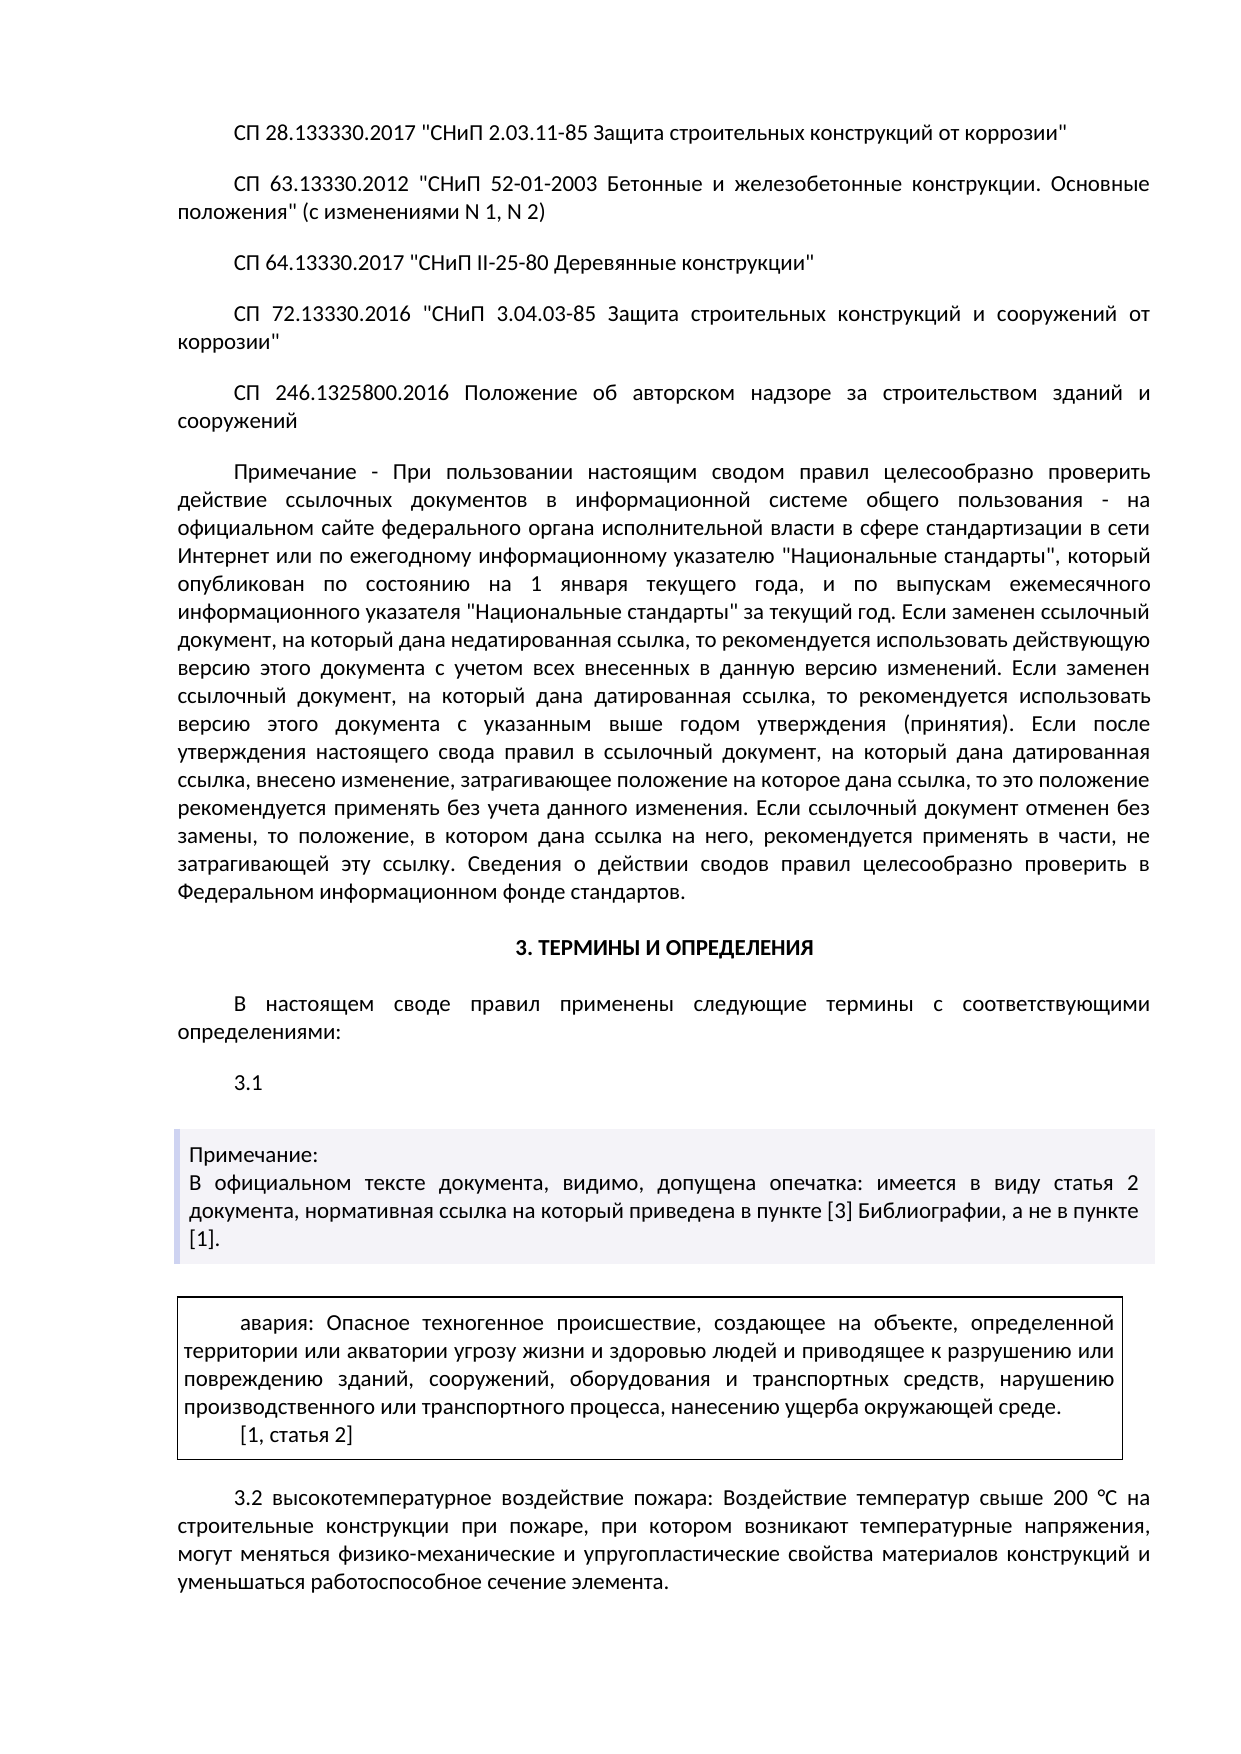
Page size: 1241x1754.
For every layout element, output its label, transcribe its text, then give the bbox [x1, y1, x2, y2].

text Примечание - При пользовании настоящим сводом правил целесообразно проверить действие ссылочных документов в информационной системе общего пользования - на официальном сайте федерального органа исполнительной власти в сфере стандартизации в сети Интернет или по ежегодному информационному указателю "Национальные стандарты", который опубликован по состоянию на 1 января текущего года, и по выпускам ежемесячного информационного указателя "Национальные стандарты" за текущий год. Если заменен ссылочный документ, на который дана недатированная ссылка, то рекомендуется использовать действующую версию этого документа с учетом всех внесенных в данную версию изменений. Если заменен ссылочный документ, на который дана датированная ссылка, то рекомендуется использовать версию этого документа с указанным выше годом утверждения (принятия). Если после утверждения настоящего свода правил в ссылочный документ, на который дана датированная ссылка, внесено изменение, затрагивающее положение на которое дана ссылка, то это положение рекомендуется применять без учета данного изменения. Если ссылочный документ отменен без замены, то положение, в котором дана ссылка на него, рекомендуется применять в части, не затрагивающей эту ссылку. Сведения о действии сводов правил целесообразно проверить в Федеральном информационном фонде стандартов. [177, 457, 1152, 905]
title 3. ТЕРМИНЫ И ОПРЕДЕЛЕНИЯ [177, 933, 1152, 961]
text 3.2 высокотемпературное воздействие пожара: Воздействие температур свыше 200 °C на строительные конструкции при пожаре, при котором возникают температурные напряжения, могут меняться физико-механические и упругопластические свойства материалов конструкций и уменьшаться работоспособное сечение элемента. [177, 1483, 1152, 1595]
text В настоящем своде правил применены следующие термины с соответствующими определениями: [177, 989, 1152, 1045]
text СП 64.13330.2017 "СНиП II-25-80 Деревянные конструкции" [177, 248, 1152, 276]
table_header авария: Опасное техногенное происшествие, создающее на объекте, определенной территории или акватории угрозу жизни и здоровью людей и приводящее к разрушению или повреждению зданий, сооружений, оборудования и транспортных средств, нарушению производственного или транспортного процесса, нанесению ущерба окружающей среде. [1, статья 2] [178, 1298, 1122, 1459]
text СП 246.1325800.2016 Положение об авторском надзоре за строительством зданий и сооружений [177, 378, 1152, 434]
text 3.1 [177, 1068, 1152, 1096]
text СП 72.13330.2016 "СНиП 3.04.03-85 Защита строительных конструкций и сооружений от коррозии" [177, 299, 1152, 355]
table_header Примечание: В официальном тексте документа, видимо, допущена опечатка: имеется в виду статья 2 документа, нормативная ссылка на который приведена в пункте [3] Библиографии, а не в пункте [1]. [180, 1129, 1149, 1264]
text СП 63.13330.2012 "СНиП 52-01-2003 Бетонные и железобетонные конструкции. Основные положения" (с изменениями N 1, N 2) [177, 169, 1152, 225]
text СП 28.133330.2017 "СНиП 2.03.11-85 Защита строительных конструкций от коррозии" [177, 118, 1152, 146]
